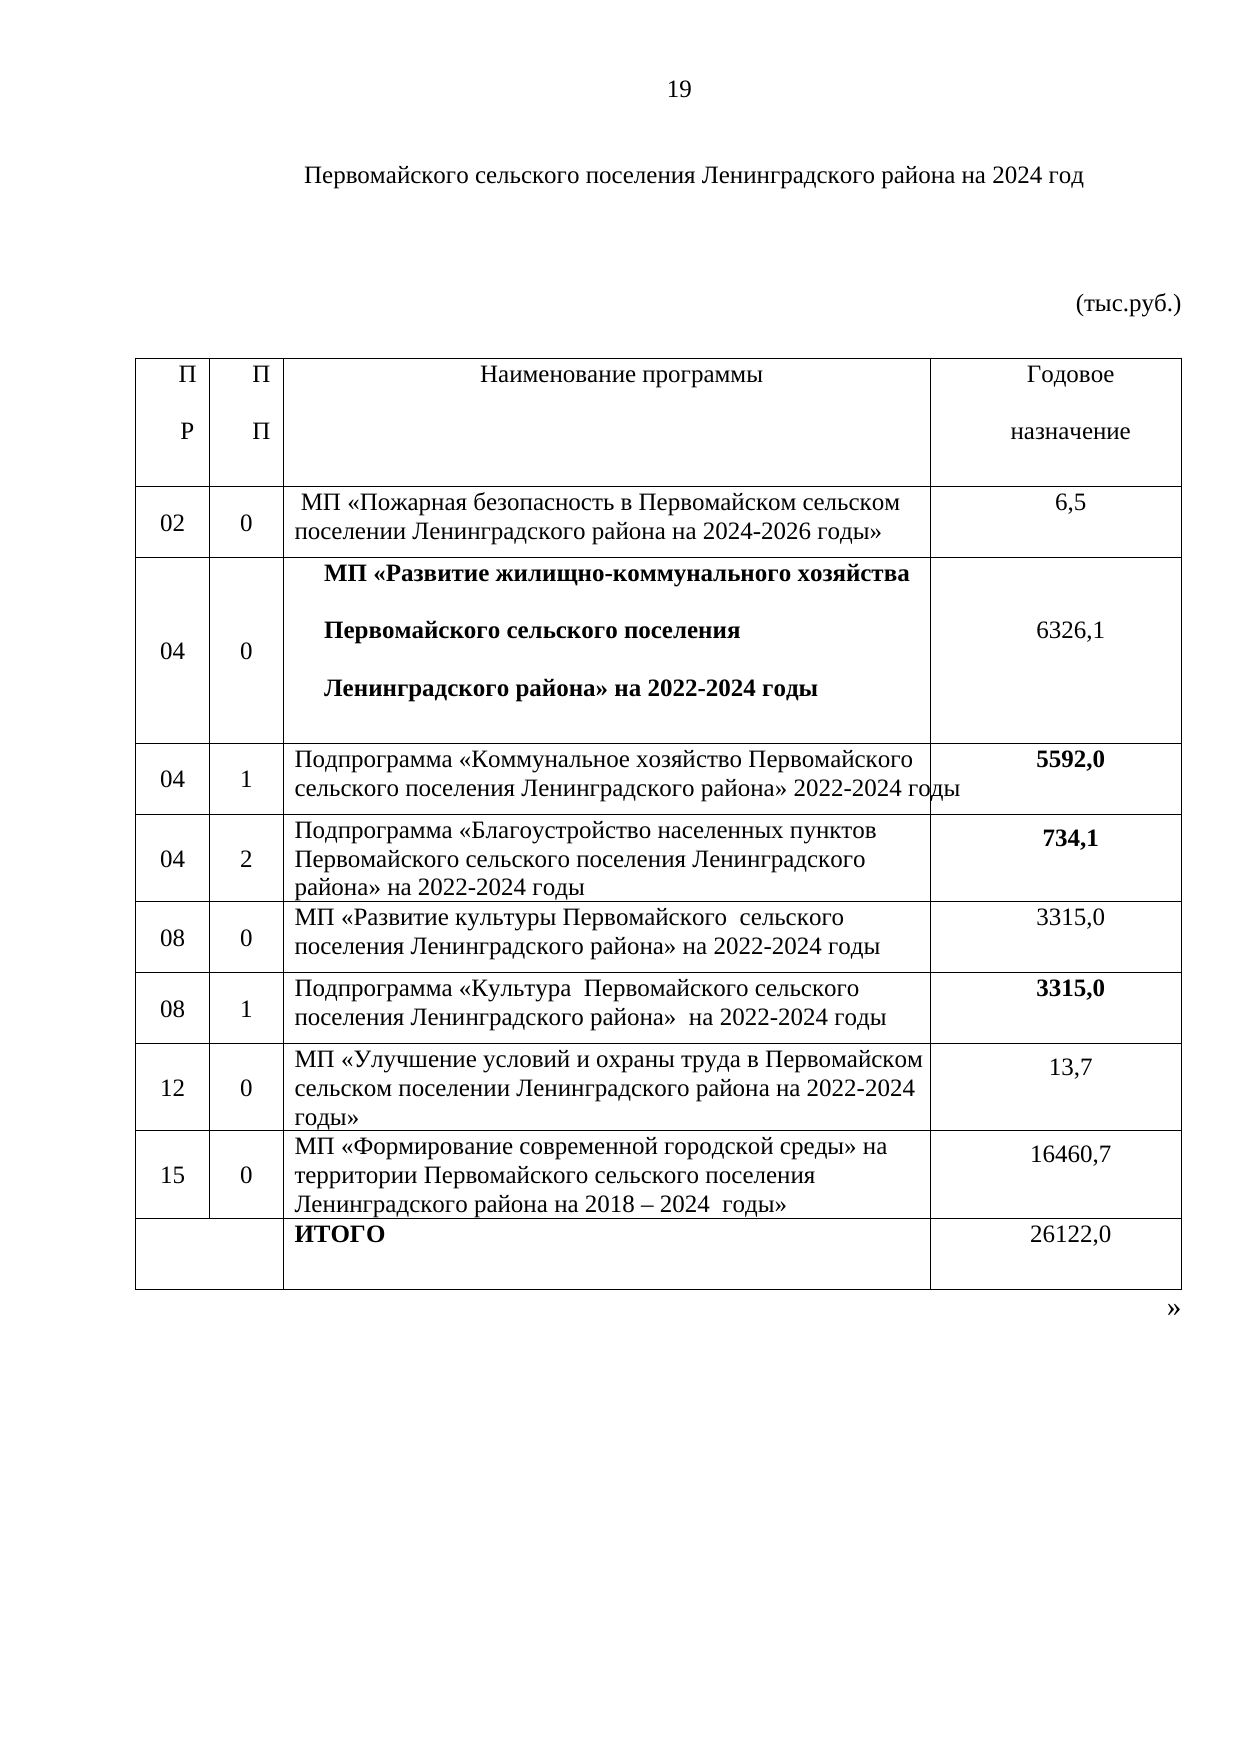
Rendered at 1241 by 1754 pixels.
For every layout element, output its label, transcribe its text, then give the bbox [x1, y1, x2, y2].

table_cell 26122,0 [931, 1219, 1181, 1288]
table_cell 734,1 [931, 815, 1181, 901]
table_cell Подпрограмма «Благоустройство населенных пунктов Первомайского сельского поселения Ленинградского района» на 2022-2024 годы [284, 815, 930, 901]
table_cell 16460,7 [931, 1131, 1181, 1218]
table_cell 3315,0 [931, 902, 1181, 972]
table_cell 2 [210, 815, 283, 901]
table_cell 0 [210, 902, 283, 972]
table_cell МП «Пожарная безопасность в Первомайском сельском поселении Ленинградского района на 2024-2026 годы» [284, 487, 930, 557]
table_cell 04 [136, 744, 209, 814]
text » [177, 1290, 1181, 1323]
table_cell ИТОГО [284, 1219, 930, 1288]
table_cell 08 [136, 973, 209, 1043]
table_cell 6326,1 [931, 558, 1181, 743]
table_header ПР [136, 359, 209, 486]
table_cell 0 [210, 1044, 283, 1130]
table_cell 12 [136, 1044, 209, 1130]
table_cell 0 [210, 1131, 283, 1218]
table_cell 5592,0 [931, 744, 1181, 814]
table_cell 08 [136, 902, 209, 972]
table_cell 0 [210, 558, 283, 743]
table_header Годовое назначение [931, 359, 1181, 486]
table_header ПП [210, 359, 283, 486]
table_cell МП «Развитие жилищно-коммунального хозяйства Первомайского сельского поселения Ленинградского района» на 2022-2024 годы [284, 558, 930, 743]
table_cell МП «Улучшение условий и охраны труда в Первомайском сельском поселении Ленинградского района на 2022-2024 годы» [284, 1044, 930, 1130]
table_cell МП «Развитие культуры Первомайского сельского поселения Ленинградского района» на 2022-2024 годы [284, 902, 930, 972]
text Первомайского сельского поселения Ленинградского района на 2024 год [207, 160, 1181, 189]
table_cell 6,5 [931, 487, 1181, 557]
table_cell Подпрограмма «Коммунальное хозяйство Первомайского сельского поселения Ленинградского района» 2022-2024 годы [284, 744, 930, 814]
table_cell 1 [210, 744, 283, 814]
text (тыс.руб.) [207, 230, 1181, 316]
table_cell 02 [136, 487, 209, 557]
table_cell 04 [136, 815, 209, 901]
table_cell 1 [210, 973, 283, 1043]
table_cell 3315,0 [931, 973, 1181, 1043]
table_cell 15 [136, 1131, 209, 1218]
table_header Наименование программы [284, 359, 930, 486]
table_cell 0 [210, 487, 283, 557]
table_cell 13,7 [931, 1044, 1181, 1130]
table_cell 04 [136, 558, 209, 743]
table_cell Подпрограмма «Культура Первомайского сельского поселения Ленинградского района» на 2022-2024 годы [284, 973, 930, 1043]
table_cell [136, 1219, 283, 1288]
table_cell МП «Формирование современной городской среды» на территории Первомайского сельского поселения Ленинградского района на 2018 – 2024 годы» [284, 1131, 930, 1218]
